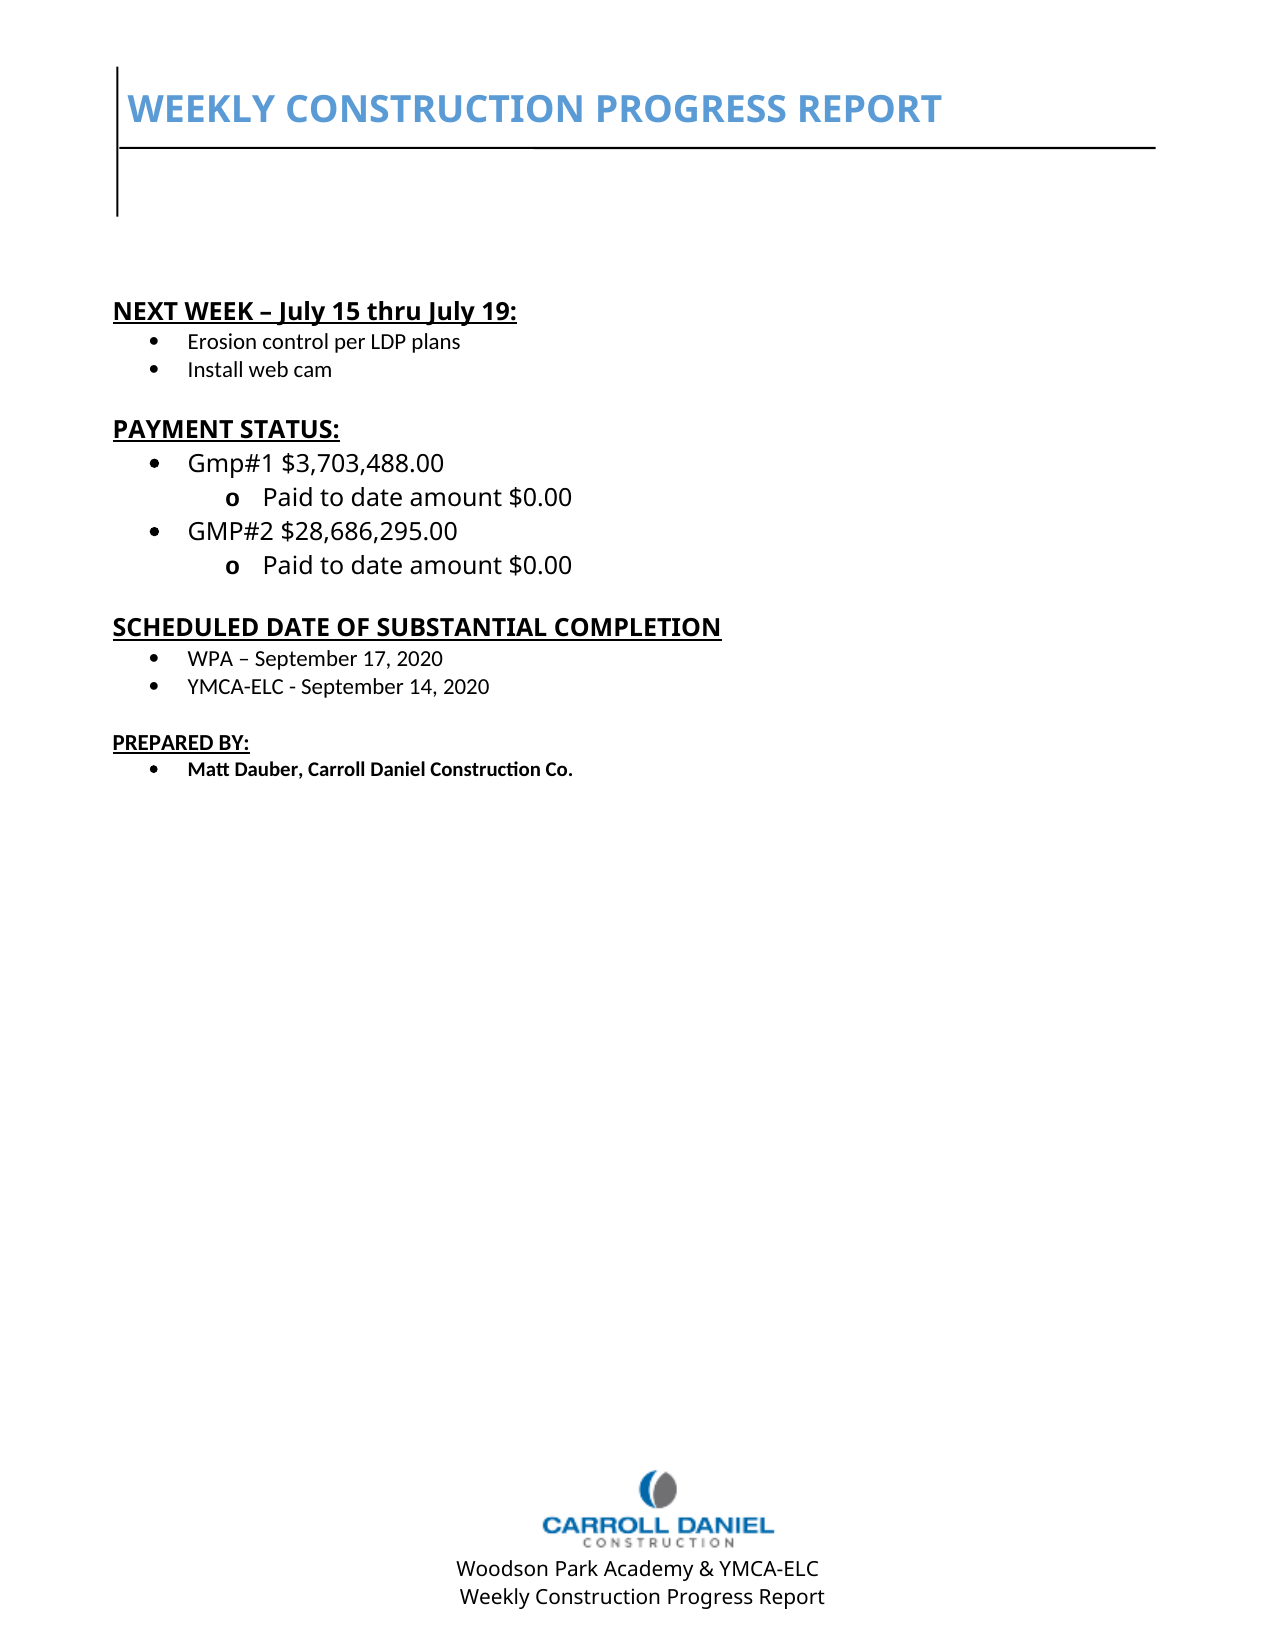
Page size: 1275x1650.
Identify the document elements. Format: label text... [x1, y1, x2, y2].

list Paid to date amount $0.00 [225, 479, 1172, 514]
text SCHEDULED DATE OF SUBSTANTIAL COMPLETION [112, 610, 1172, 644]
list Install web cam [150, 355, 1172, 383]
list GMP#2 $28,686,295.00 [150, 514, 1172, 548]
text PAYMENT STATUS: [112, 411, 1172, 445]
list Erosion control per LDP plans [150, 327, 1172, 355]
picture [526, 1458, 787, 1554]
list Paid to date amount $0.00 [225, 548, 1172, 582]
list Gmp#1 $3,703,488.00 [150, 445, 1172, 479]
list WPA – September 17, 2020 [150, 644, 1172, 672]
text NEXT WEEK – July 15 thru July 19: [112, 293, 1172, 327]
list YMCA-ELC - September 14, 2020 [150, 672, 1172, 700]
text PREPARED BY: [112, 728, 1172, 756]
list Matt Dauber, Carroll Daniel Construction Co. [150, 756, 1172, 782]
